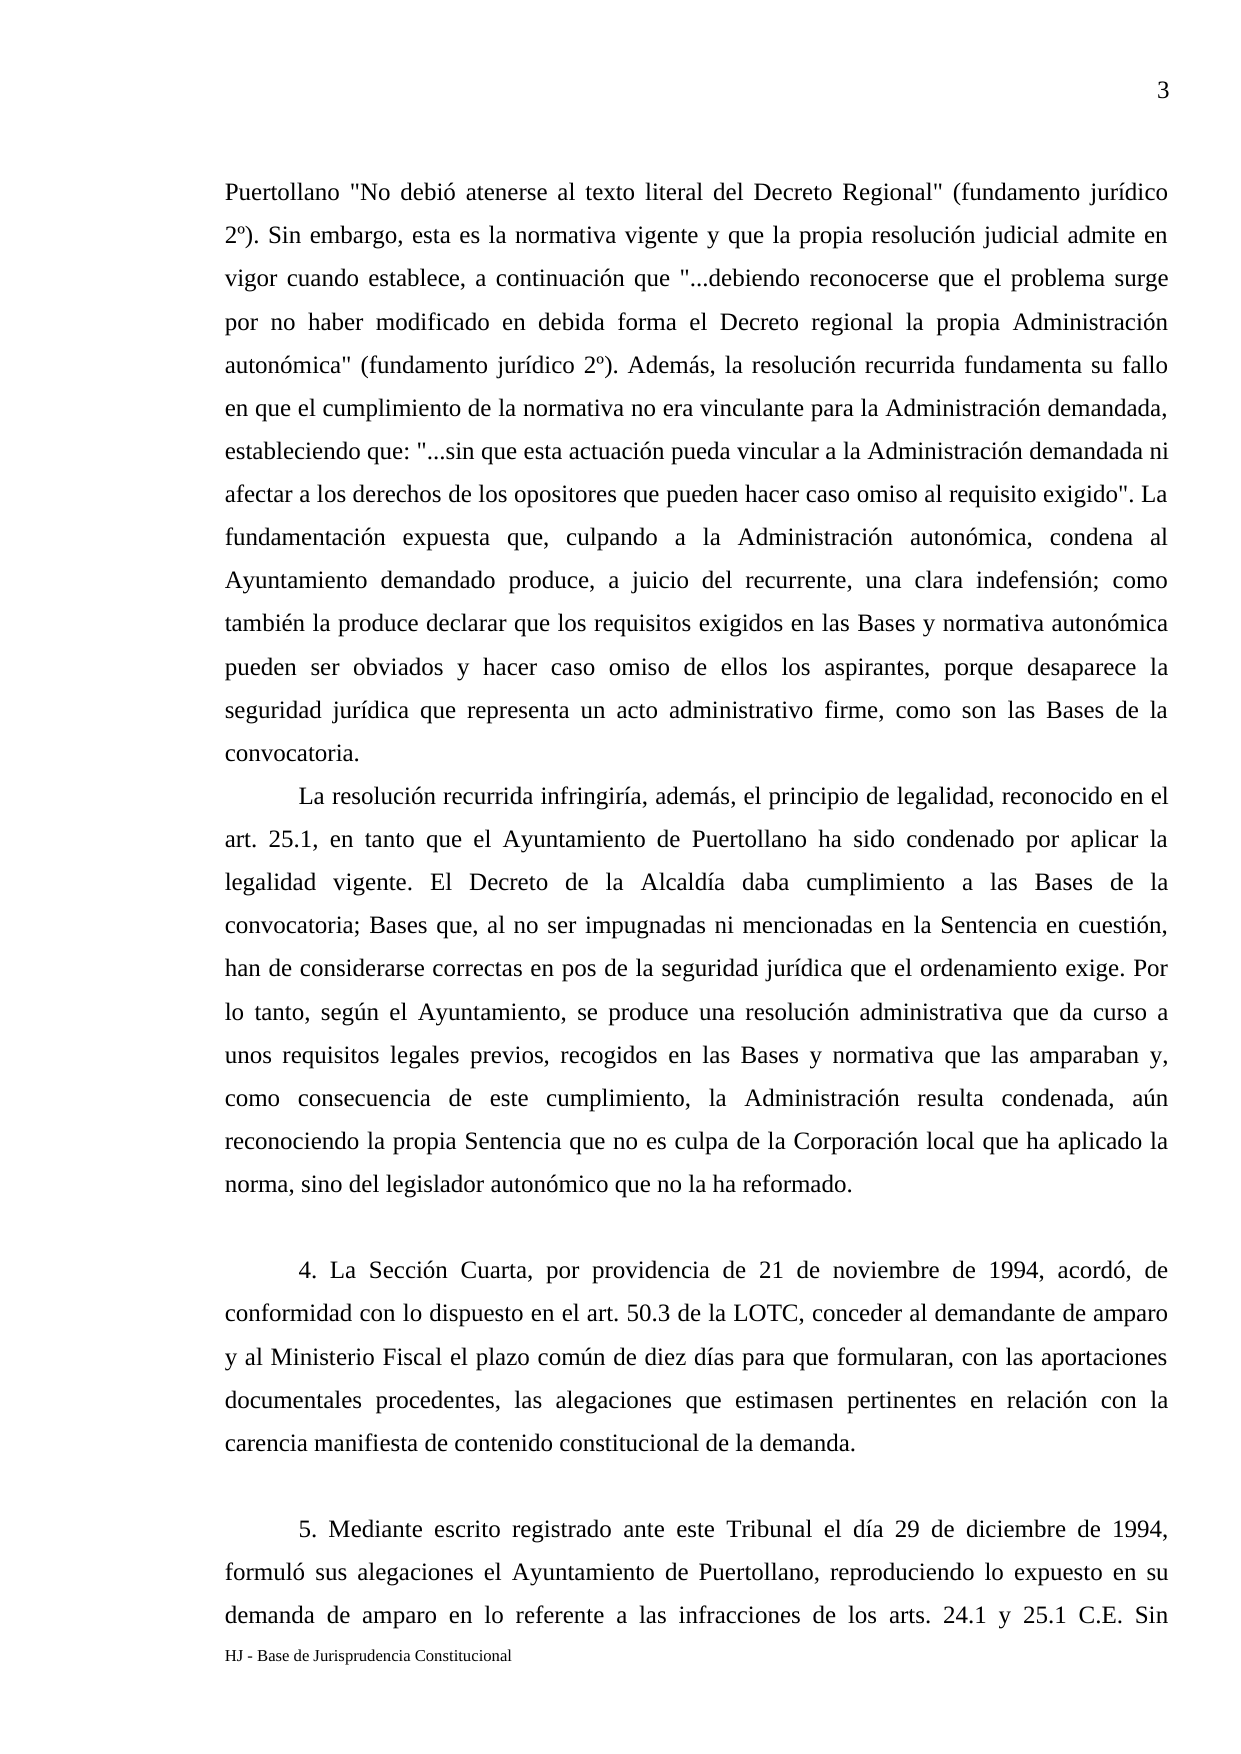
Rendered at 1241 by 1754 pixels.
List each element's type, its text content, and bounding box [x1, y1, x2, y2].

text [224, 1514, 1169, 1629]
text La resolución recurrida infringiría, además, el principio de legalidad, reconocido en el art. 25.1, en tanto que el Ayuntamiento de Puertollano ha sido condenado por aplicar la legalidad vigente. El Decreto de la Alcaldía daba cumplimiento a las Bases de la convocatoria; Bases que, al no ser impugnadas ni mencionadas en la Sentencia en cuestión, han de considerarse correctas en pos de la seguridad jurídica que el ordenamiento exige. Por lo tanto, según el Ayuntamiento, se produce una resolución administrativa que da curso a unos requisitos legales previos, recogidos en las Bases y normativa que las amparaban y, como consecuencia de este cumplimiento, la Administración resulta condenada, aún reconociendo la propia Sentencia que no es culpa de la Corporación local que ha aplicado la norma, sino del legislador autonómico que no la ha reformado. [224, 781, 1169, 1198]
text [224, 177, 1169, 767]
text 4. La Sección Cuarta, por providencia de 21 de noviembre de 1994, acordó, de conformidad con lo dispuesto en el art. 50.3 de la LOTC, conceder al demandante de amparo y al Ministerio Fiscal el plazo común de diez días para que formularan, con las aportaciones documentales procedentes, las alegaciones que estimasen pertinentes en relación con la carencia manifiesta de contenido constitucional de la demanda. [224, 1255, 1169, 1457]
